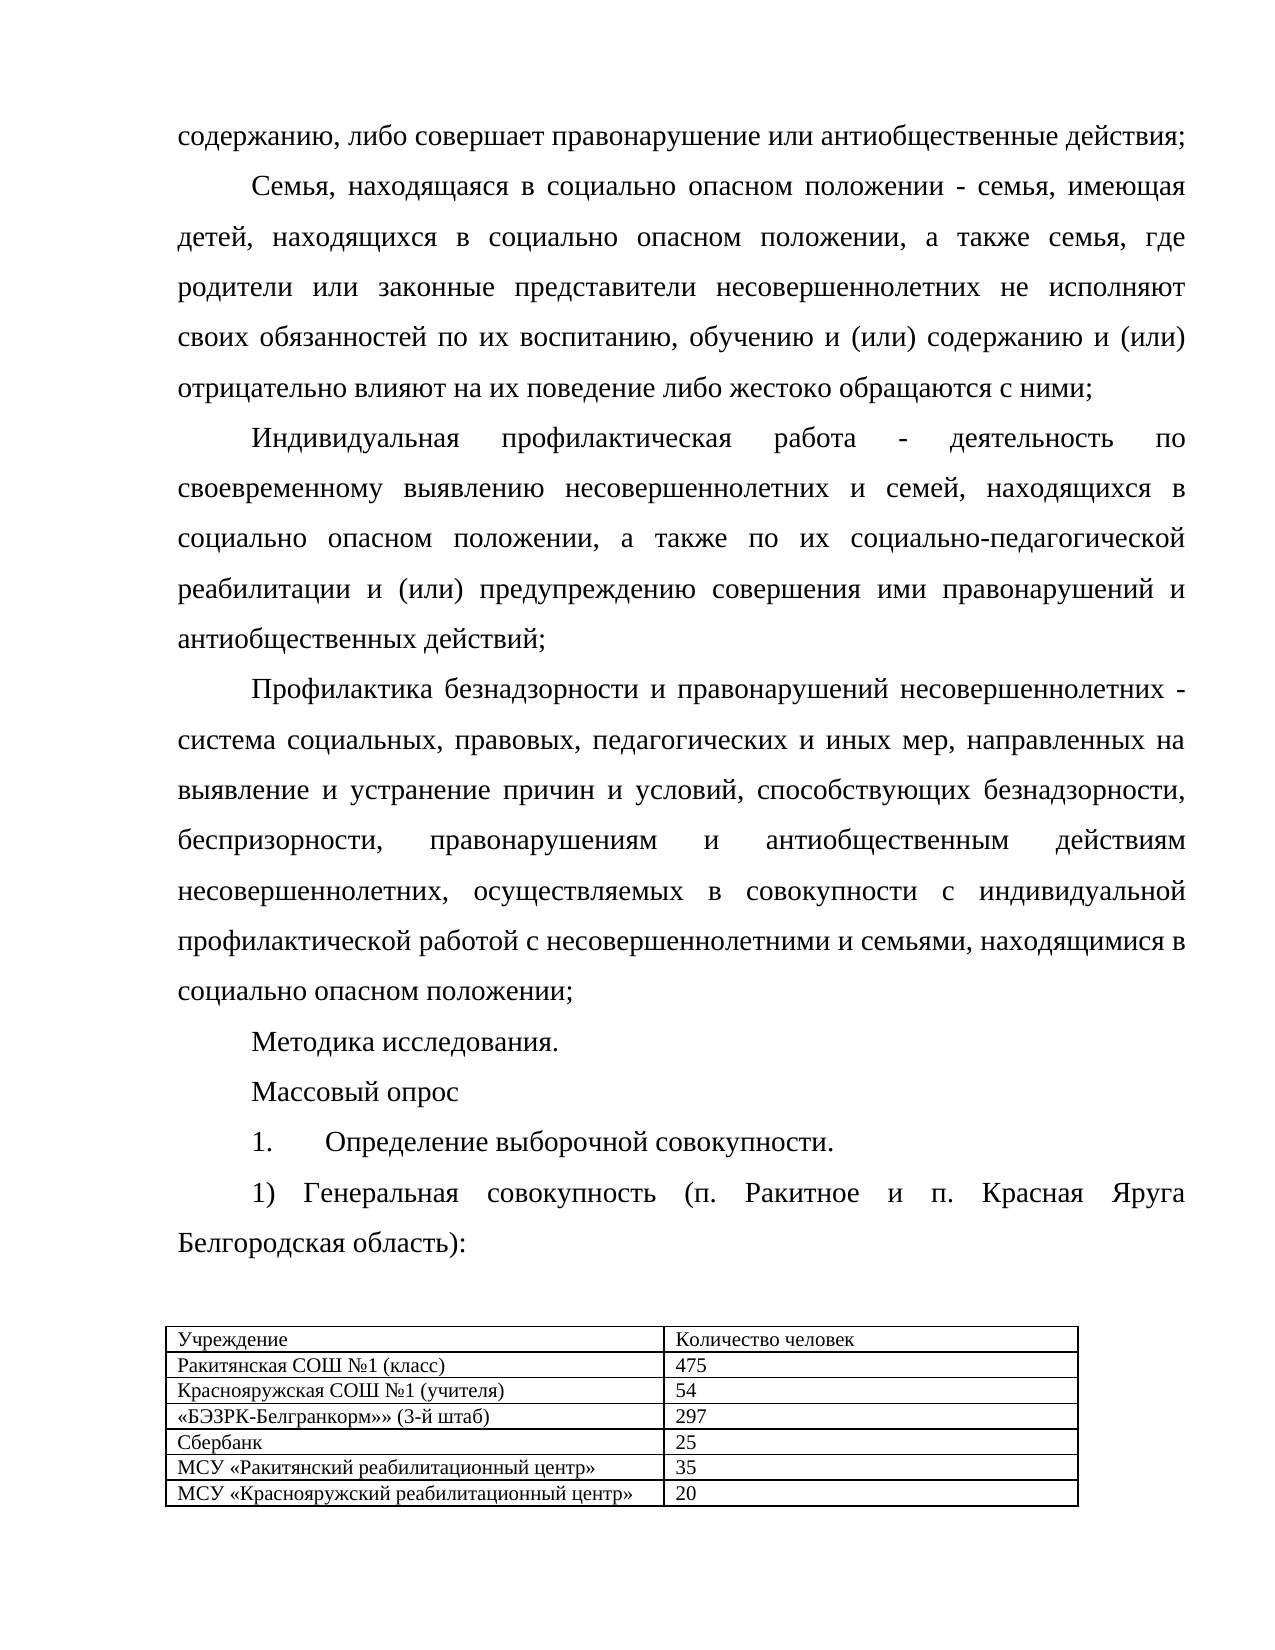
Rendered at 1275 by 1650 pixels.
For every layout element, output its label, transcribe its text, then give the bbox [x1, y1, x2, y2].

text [177, 118, 1186, 152]
table_cell Краснояружская СОШ №1 (учителя) [167, 1378, 663, 1402]
table_cell 297 [665, 1404, 1077, 1428]
text Массовый опрос [177, 1074, 1186, 1108]
table_cell Ракитянская СОШ №1 (класс) [167, 1353, 663, 1377]
table_cell 25 [665, 1430, 1077, 1454]
table_header Количество человек [665, 1327, 1077, 1351]
text Семья, находящаяся в социально опасном положении - семья, имеющая детей, находящихся в социально опасном положении, а также семья, где родители или законные представители несовершеннолетних не исполняют своих обязанностей по их воспитанию, обучению и (или) содержанию и (или) отрицательно влияют на их поведение либо жестоко обращаются с ними; [177, 168, 1186, 403]
table_cell 35 [665, 1455, 1077, 1479]
text Профилактика безнадзорности и правонарушений несовершеннолетних - система социальных, правовых, педагогических и иных мер, направленных на выявление и устранение причин и условий, способствующих безнадзорности, беспризорности, правонарушениям и антиобщественным действиям несовершеннолетних, осуществляемых в совокупности с индивидуальной профилактической работой с несовершеннолетними и семьями, находящимися в социально опасном положении; [177, 672, 1186, 1007]
text 1. Определение выборочной совокупности. [177, 1124, 1186, 1158]
text 1) Генеральная совокупность (п. Ракитное и п. Красная Яруга Белгородская область): [177, 1175, 1186, 1258]
table_cell 20 [665, 1481, 1077, 1505]
table_header Учреждение [167, 1327, 663, 1351]
table_cell «БЭЗРК-Белгранкорм»» (3-й штаб) [167, 1404, 663, 1428]
table_cell МСУ «Ракитянский реабилитационный центр» [167, 1455, 663, 1479]
table_cell МСУ «Краснояружский реабилитационный центр» [167, 1481, 663, 1505]
text Индивидуальная профилактическая работа - деятельность по своевременному выявлению несовершеннолетних и семей, находящихся в социально опасном положении, а также по их социально-педагогической реабилитации и (или) предупреждению совершения ими правонарушений и антиобщественных действий; [177, 420, 1186, 655]
text Методика исследования. [177, 1024, 1186, 1057]
table_cell Сбербанк [167, 1430, 663, 1454]
table_cell 475 [665, 1353, 1077, 1377]
table_cell 54 [665, 1378, 1077, 1402]
